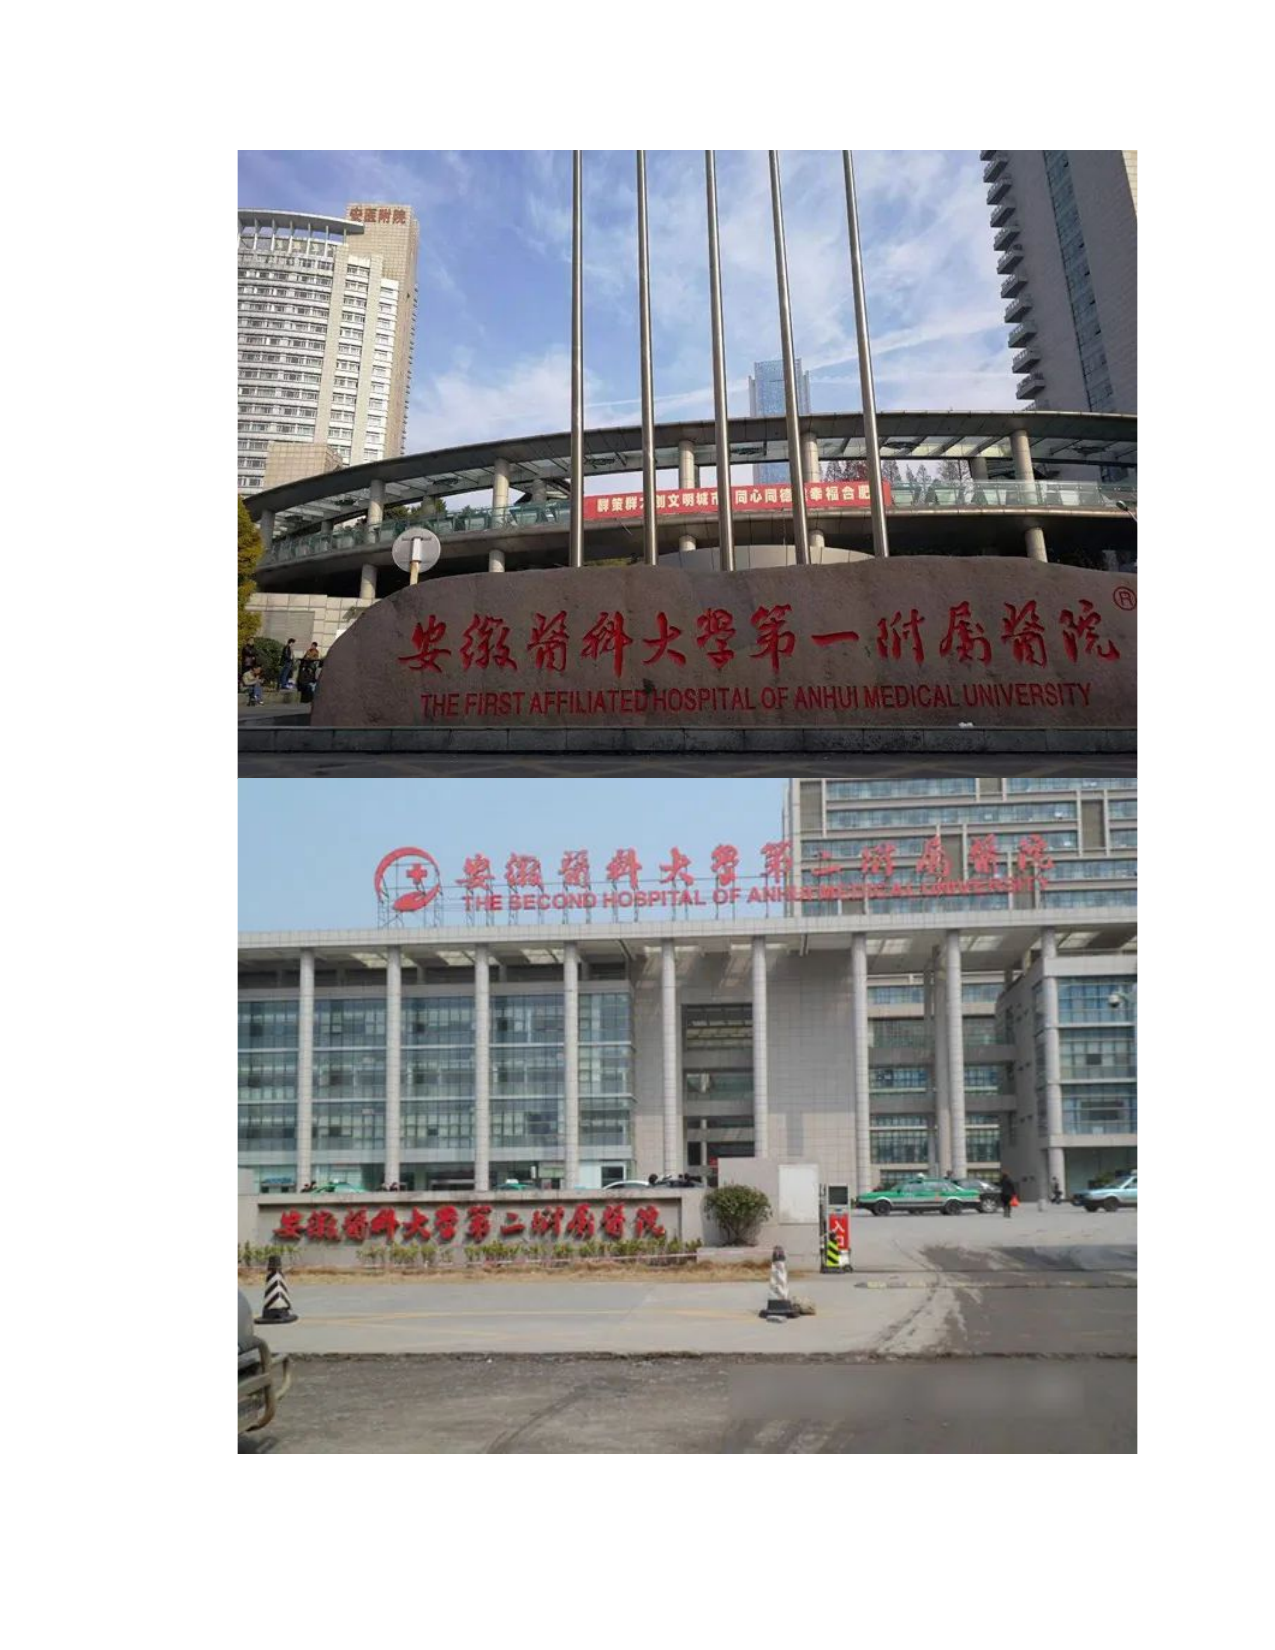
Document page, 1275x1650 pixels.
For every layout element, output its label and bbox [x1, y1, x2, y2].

picture [237, 150, 1138, 1454]
